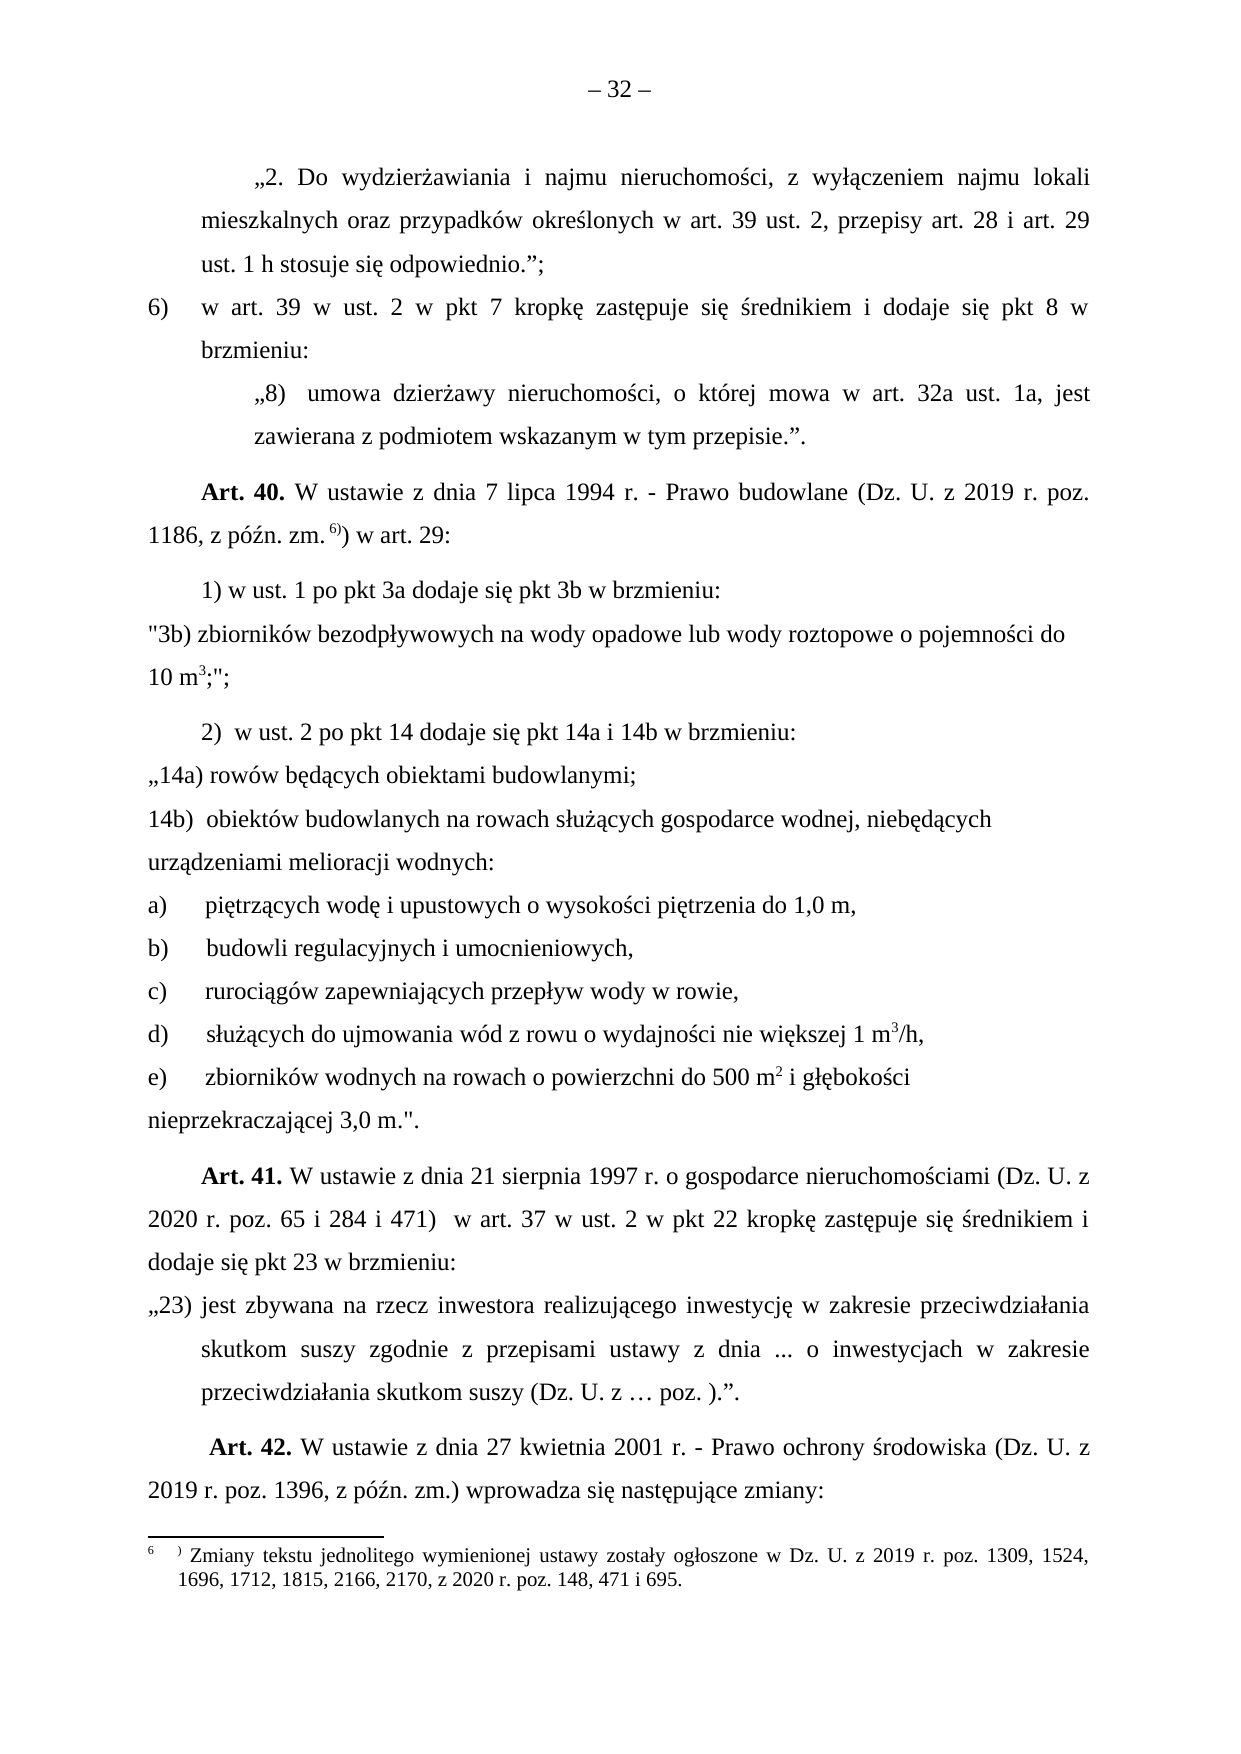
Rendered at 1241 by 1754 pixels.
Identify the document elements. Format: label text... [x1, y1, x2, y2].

text Art. 41. W ustawie z dnia 21 sierpnia 1997 r. o gospodarce nieruchomościami (Dz. U. z 2020 r. poz. 65 i 284 i 471) w art. 37 w ust. 2 w pkt 22 kropkę zastępuje się średnikiem i dodaje się pkt 23 w brzmieniu: [148, 1161, 1091, 1276]
text „8) umowa dzierżawy nieruchomości, o której mowa w art. 32a ust. 1a, jest zawierana z podmiotem wskazanym w tym przepisie.”. [254, 378, 1091, 450]
text „14a) rowów będących obiektami budowlanymi; 14b) obiektów budowlanych na rowach służących gospodarce wodnej, niebędących urządzeniami melioracji wodnych: a) piętrzących wodę i upustowych o wysokości piętrzenia do 1,0 m, b) budowli regulacyjnych i umocnieniowych, c) rurociągów zapewniających przepływ wody w rowie, d) służących do ujmowania wód z rowu o wydajności nie większej 1 m3/h, e) zbiorników wodnych na rowach o powierzchni do 500 m2 i głębokości nieprzekraczającej 3,0 m.". [148, 761, 1091, 1134]
text „2. Do wydzierżawiania i najmu nieruchomości, z wyłączeniem najmu lokali mieszkalnych oraz przypadków określonych w art. 39 ust. 2, przepisy art. 28 i art. 29 ust. 1 h stosuje się odpowiednio.”; [201, 162, 1091, 277]
text „23) jest zbywana na rzecz inwestora realizującego inwestycję w zakresie przeciwdziałania skutkom suszy zgodnie z przepisami ustawy z dnia ... o inwestycjach w zakresie przeciwdziałania skutkom suszy (Dz. U. z … poz. ).”. [148, 1291, 1091, 1406]
text Art. 42. W ustawie z dnia 27 kwietnia 2001 r. - Prawo ochrony środowiska (Dz. U. z 2019 r. poz. 1396, z późn. zm.) wprowadza się następujące zmiany: [148, 1432, 1091, 1504]
text Art. 40. W ustawie z dnia 7 lipca 1994 r. - Prawo budowlane (Dz. U. z 2019 r. poz. 1186, z późn. zm. )) w art. 29: [148, 477, 1091, 549]
text "3b) zbiorników bezodpływowych na wody opadowe lub wody roztopowe o pojemności do 10 m3;"; [148, 619, 1091, 691]
text 1) w ust. 1 po pkt 3a dodaje się pkt 3b w brzmieniu: [148, 576, 1091, 604]
text 6) w art. 39 w ust. 2 w pkt 7 kropkę zastępuje się średnikiem i dodaje się pkt 8 w brzmieniu: [148, 292, 1091, 364]
text 2) w ust. 2 po pkt 14 dodaje się pkt 14a i 14b w brzmieniu: [148, 717, 1091, 746]
